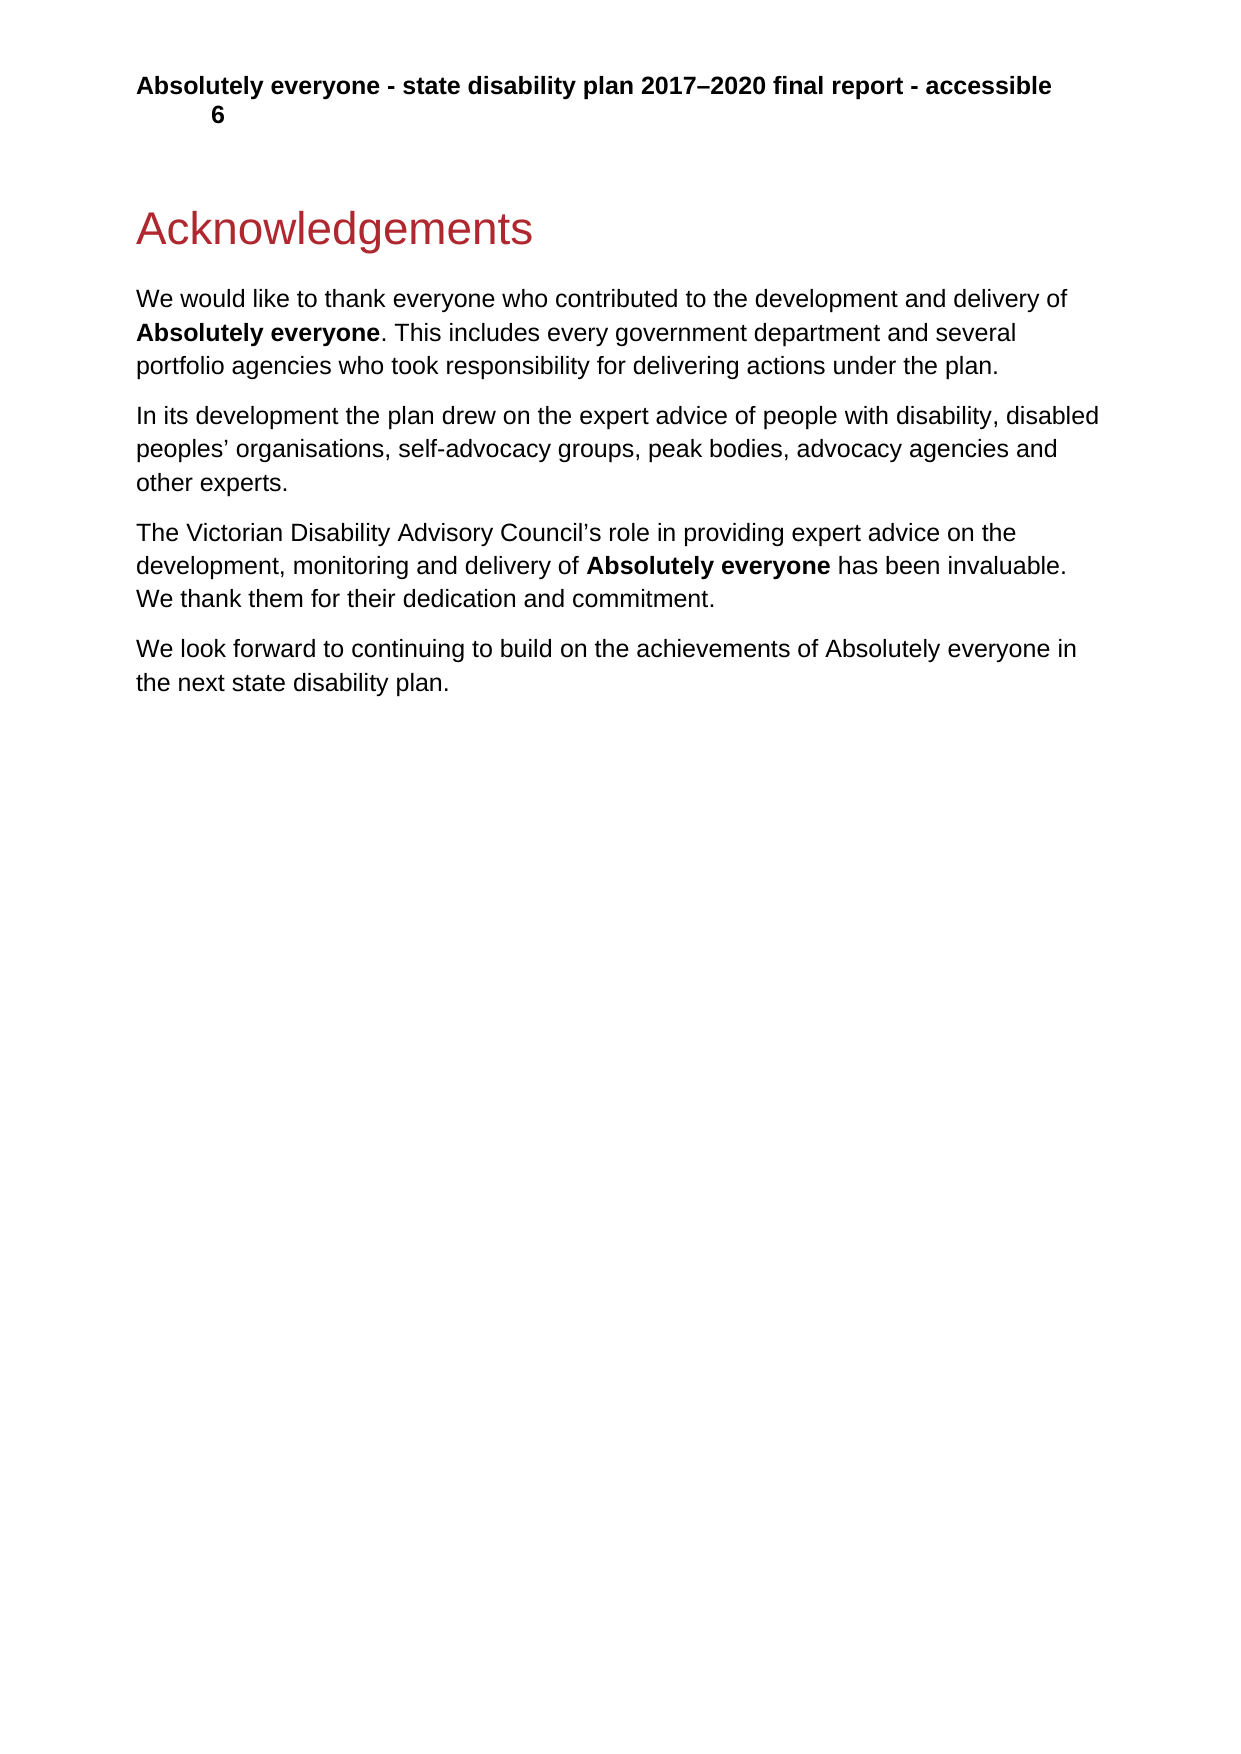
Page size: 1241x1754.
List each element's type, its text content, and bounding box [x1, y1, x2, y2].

text In its development the plan drew on the expert advice of people with disability, disabled peoples’ organisations, self-advocacy groups, peak bodies, advocacy agencies and other experts. [136, 396, 1104, 496]
text We look forward to continuing to build on the achievements of Absolutely everyone in the next state disability plan. [136, 629, 1104, 696]
text We would like to thank everyone who contributed to the development and delivery of Absolutely everyone. This includes every government department and several portfolio agencies who took responsibility for delivering actions under the plan. [136, 279, 1104, 379]
text The Victorian Disability Advisory Council’s role in providing expert advice on the development, monitoring and delivery of Absolutely everyone has been invaluable. We thank them for their dedication and commitment. [136, 513, 1104, 613]
subtitle Acknowledgements [136, 202, 1104, 254]
